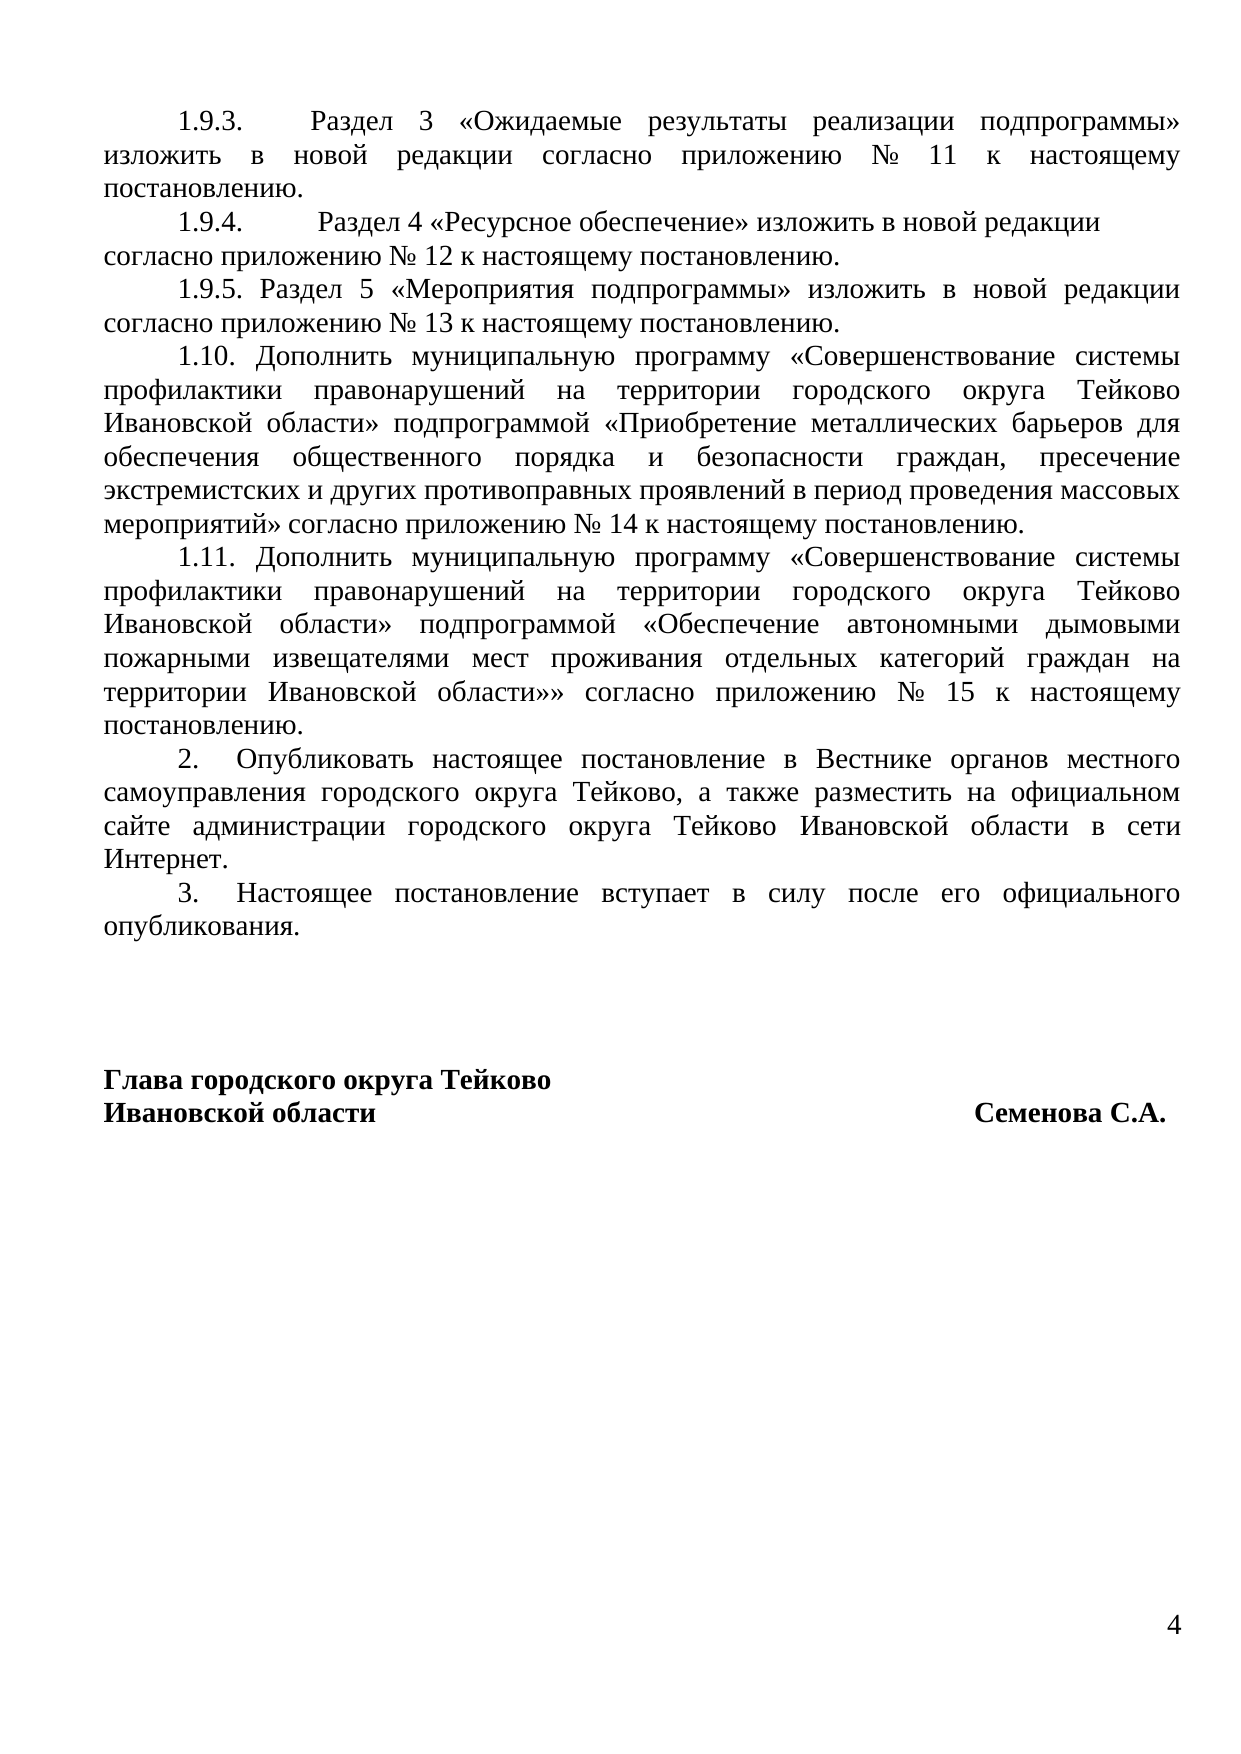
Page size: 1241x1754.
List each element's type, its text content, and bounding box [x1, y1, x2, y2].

text Глава городского округа Тейково [103, 1062, 1181, 1095]
text Ивановской области Семенова С.А. [103, 1095, 1181, 1129]
list Раздел 4 «Ресурсное обеспечение» изложить в новой редакции согласно приложению № 12 к настоящему постановлению. [103, 204, 1181, 271]
list Настоящее постановление вступает в силу после его официального опубликования. [103, 875, 1181, 942]
list Дополнить муниципальную программу «Совершенствование системы профилактики правонарушений на территории городского округа Тейково Ивановской области» подпрограммой «Приобретение металлических барьеров для обеспечения общественного порядка и безопасности граждан, пресечение экстремистских и других противоправных проявлений в период проведения массовых мероприятий» согласно приложению № 14 к настоящему постановлению. [103, 338, 1181, 539]
text 1.9.5. Раздел 5 «Мероприятия подпрограммы» изложить в новой редакции согласно приложению № 13 к настоящему постановлению. [103, 271, 1181, 338]
list Опубликовать настоящее постановление в Вестнике органов местного самоуправления городского округа Тейково, а также разместить на официальном сайте администрации городского округа Тейково Ивановской области в сети Интернет. [103, 741, 1181, 875]
list Раздел 3 «Ожидаемые результаты реализации подпрограммы» изложить в новой редакции согласно приложению № 11 к настоящему постановлению. [103, 103, 1181, 204]
list Дополнить муниципальную программу «Совершенствование системы профилактики правонарушений на территории городского округа Тейково Ивановской области» подпрограммой «Обеспечение автономными дымовыми пожарными извещателями мест проживания отдельных категорий граждан на территории Ивановской области»» согласно приложению № 15 к настоящему постановлению. [103, 539, 1181, 741]
